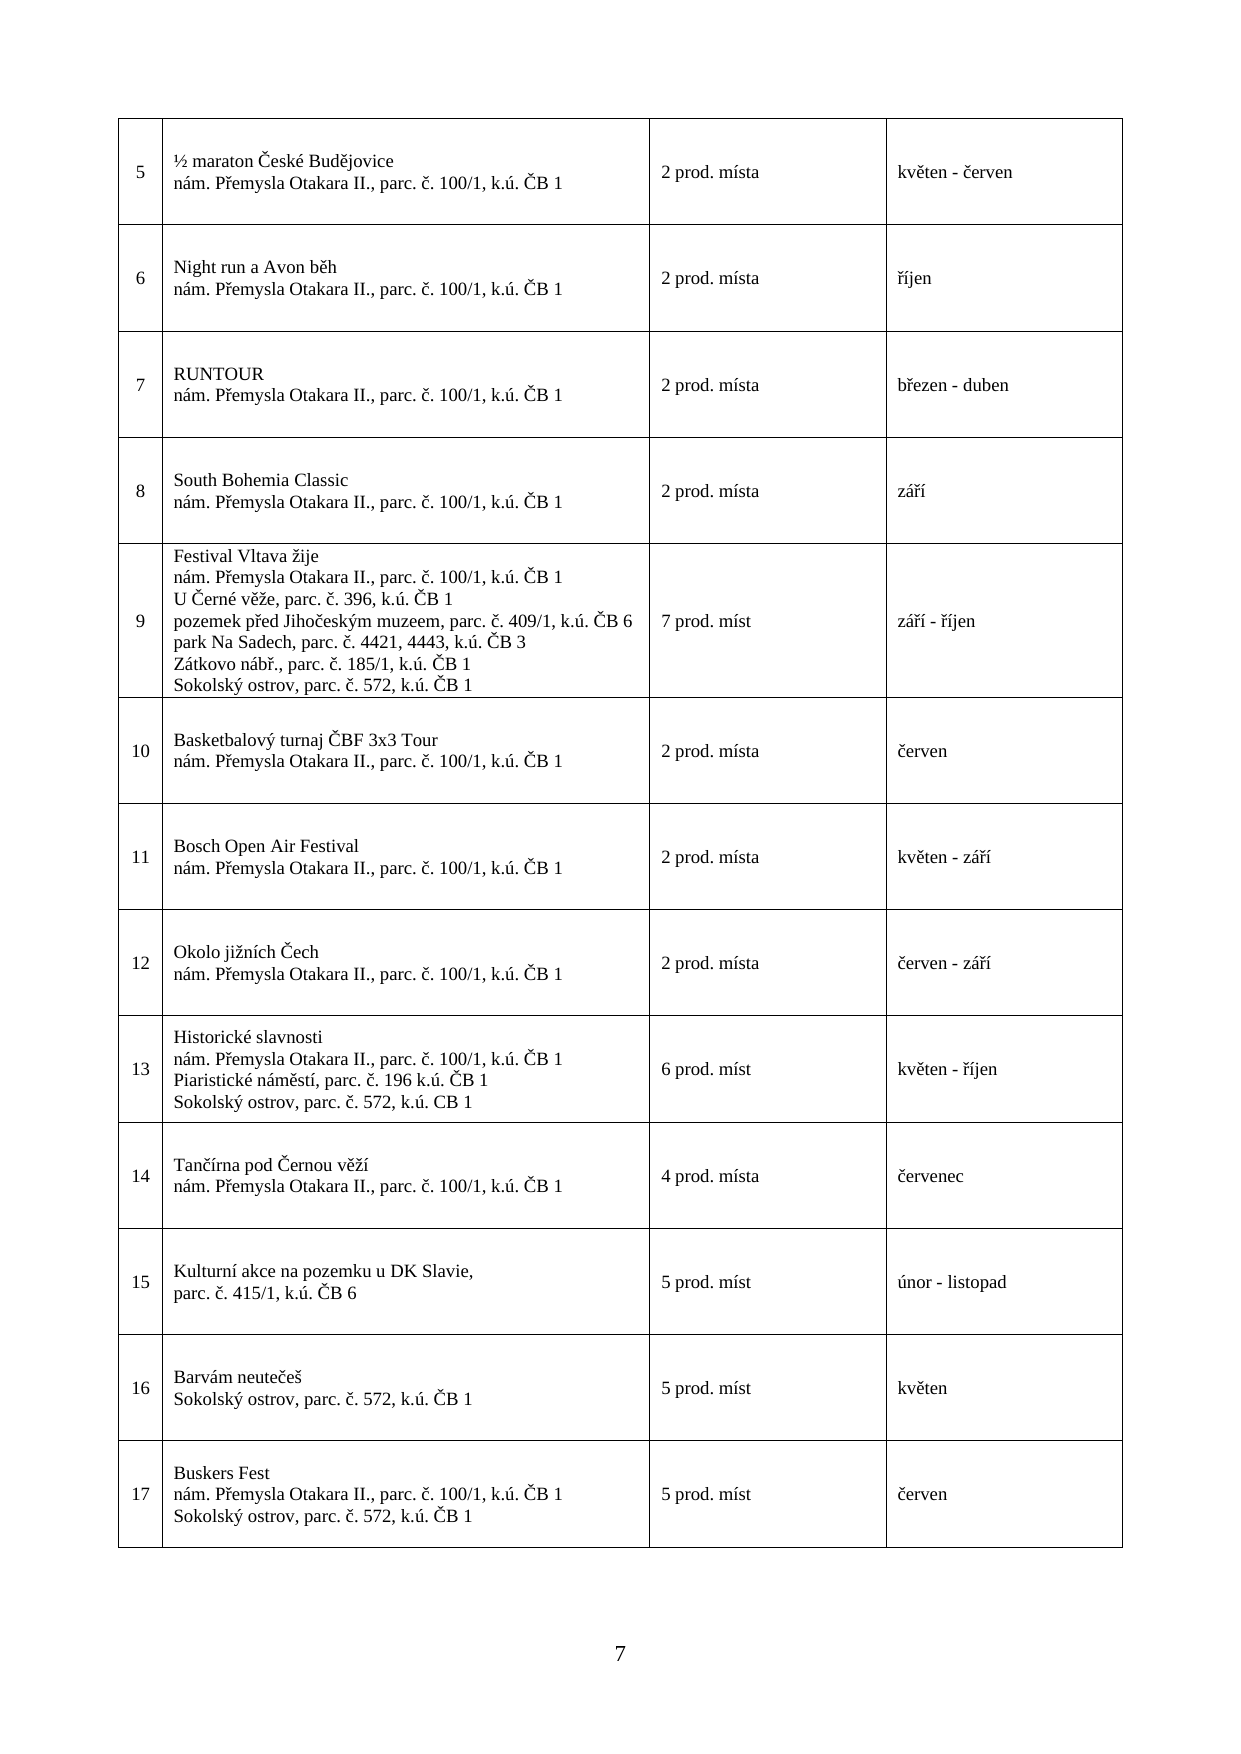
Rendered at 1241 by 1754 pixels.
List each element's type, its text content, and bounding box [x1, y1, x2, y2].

table_cell červen [887, 1441, 1122, 1547]
table_cell květen - září [887, 804, 1122, 909]
table_cell Bosch Open Air Festival nám. Přemysla Otakara II., parc. č. 100/1, k.ú. ČB 1 [163, 804, 649, 909]
table_cell květen - říjen [887, 1016, 1122, 1122]
table_cell Basketbalový turnaj ČBF 3x3 Tour nám. Přemysla Otakara II., parc. č. 100/1, k.ú. ČB 1 [163, 698, 649, 803]
table_cell 5 prod. míst [650, 1335, 886, 1440]
table_cell 2 prod. místa [650, 332, 886, 437]
table_cell 2 prod. místa [650, 910, 886, 1015]
table_cell červen - září [887, 910, 1122, 1015]
table_cell červen [887, 698, 1122, 803]
table_cell 17 [119, 1441, 162, 1547]
table_cell 5 prod. míst [650, 1229, 886, 1334]
table_cell 11 [119, 804, 162, 909]
table_cell Okolo jižních Čech nám. Přemysla Otakara II., parc. č. 100/1, k.ú. ČB 1 [163, 910, 649, 1015]
table_cell říjen [887, 225, 1122, 331]
table_cell South Bohemia Classic nám. Přemysla Otakara II., parc. č. 100/1, k.ú. ČB 1 [163, 438, 649, 543]
table_cell 5 prod. míst [650, 1441, 886, 1547]
table_cell 2 prod. místa [650, 698, 886, 803]
table_cell únor - listopad [887, 1229, 1122, 1334]
table_cell 2 prod. místa [650, 119, 886, 224]
table_cell 14 [119, 1123, 162, 1228]
table_cell 6 [119, 225, 162, 331]
table_cell Festival Vltava žije nám. Přemysla Otakara II., parc. č. 100/1, k.ú. ČB 1 U Černé věže, parc. č. 396, k.ú. ČB 1 pozemek před Jihočeským muzeem, parc. č. 409/1, k.ú. ČB 6 park Na Sadech, parc. č. 4421, 4443, k.ú. ČB 3 Zátkovo nábř., parc. č. 185/1, k.ú. ČB 1 Sokolský ostrov, parc. č. 572, k.ú. ČB 1 [163, 544, 649, 697]
table_cell 9 [119, 544, 162, 697]
table_cell 4 prod. místa [650, 1123, 886, 1228]
table_cell květen [887, 1335, 1122, 1440]
table_cell RUNTOUR nám. Přemysla Otakara II., parc. č. 100/1, k.ú. ČB 1 [163, 332, 649, 437]
table_cell září [887, 438, 1122, 543]
table_cell 5 [119, 119, 162, 224]
table_cell 2 prod. místa [650, 804, 886, 909]
table_cell ½ maraton České Budějovice nám. Přemysla Otakara II., parc. č. 100/1, k.ú. ČB 1 [163, 119, 649, 224]
table_cell 6 prod. míst [650, 1016, 886, 1122]
table_cell Barvám neutečeš Sokolský ostrov, parc. č. 572, k.ú. ČB 1 [163, 1335, 649, 1440]
table_cell 16 [119, 1335, 162, 1440]
table_cell Tančírna pod Černou věží nám. Přemysla Otakara II., parc. č. 100/1, k.ú. ČB 1 [163, 1123, 649, 1228]
table_cell 8 [119, 438, 162, 543]
table_cell červenec [887, 1123, 1122, 1228]
table_cell 2 prod. místa [650, 225, 886, 331]
table_cell 10 [119, 698, 162, 803]
table_cell 15 [119, 1229, 162, 1334]
table_cell 7 [119, 332, 162, 437]
table_cell 2 prod. místa [650, 438, 886, 543]
table_cell Kulturní akce na pozemku u DK Slavie, parc. č. 415/1, k.ú. ČB 6 [163, 1229, 649, 1334]
table_cell 7 prod. míst [650, 544, 886, 697]
table_cell 12 [119, 910, 162, 1015]
table_cell květen - červen [887, 119, 1122, 224]
table_cell březen - duben [887, 332, 1122, 437]
table_cell Night run a Avon běh nám. Přemysla Otakara II., parc. č. 100/1, k.ú. ČB 1 [163, 225, 649, 331]
table_cell září - říjen [887, 544, 1122, 697]
table_cell Buskers Fest nám. Přemysla Otakara II., parc. č. 100/1, k.ú. ČB 1 Sokolský ostrov, parc. č. 572, k.ú. ČB 1 [163, 1441, 649, 1547]
table_cell Historické slavnosti nám. Přemysla Otakara II., parc. č. 100/1, k.ú. ČB 1 Piaristické náměstí, parc. č. 196 k.ú. ČB 1 Sokolský ostrov, parc. č. 572, k.ú. CB 1 [163, 1016, 649, 1122]
table_cell 13 [119, 1016, 162, 1122]
